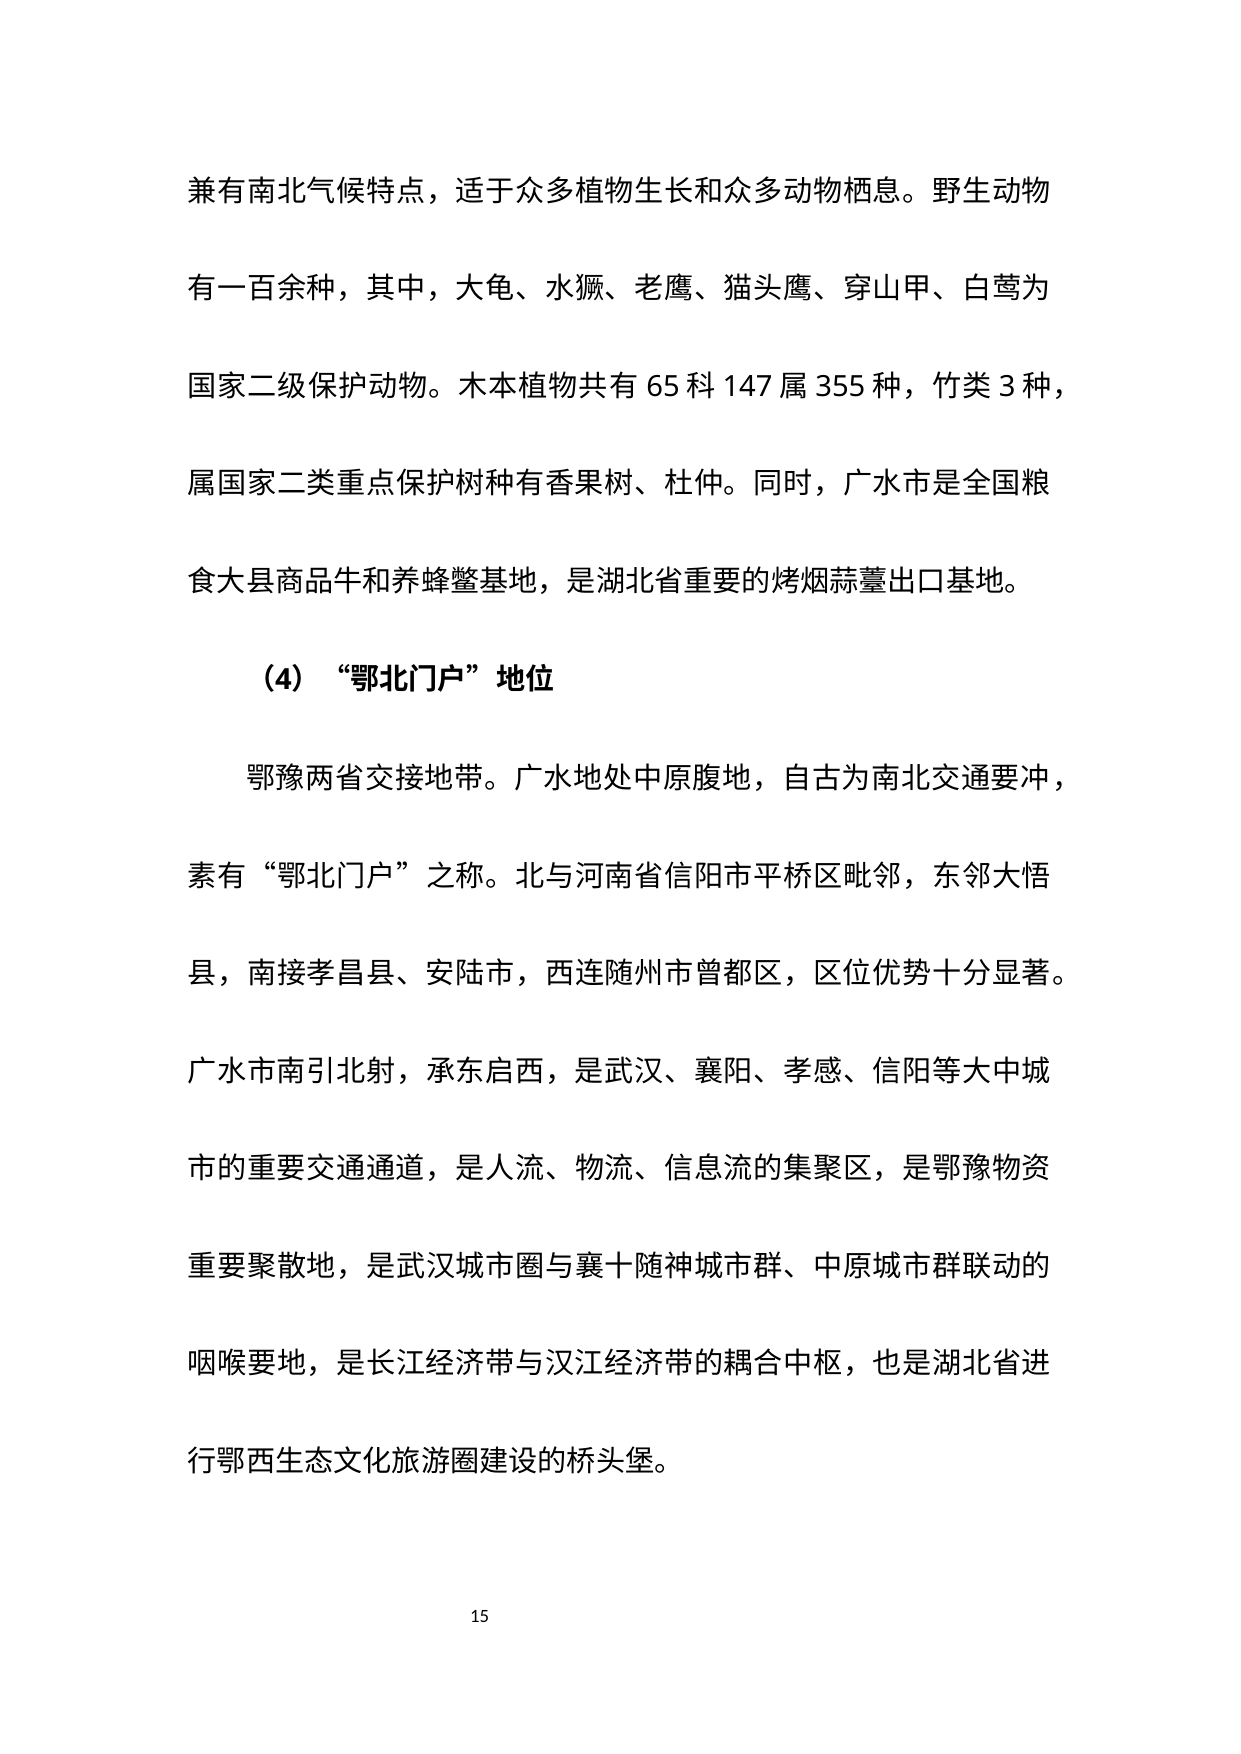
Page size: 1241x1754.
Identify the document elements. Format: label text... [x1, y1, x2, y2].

list （4）“鄂北门户”地位 [246, 644, 1053, 709]
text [187, 156, 1053, 611]
text 鄂豫两省交接地带。广水地处中原腹地，自古为南北交通要冲，素有“鄂北门户”之称。北与河南省信阳市平桥区毗邻，东邻大悟县，南接孝昌县、安陆市，西连随州市曾都区，区位优势十分显著。广水市南引北射，承东启西，是武汉、襄阳、孝感、信阳等大中城市的重要交通通道，是人流、物流、信息流的集聚区，是鄂豫物资重要聚散地，是武汉城市圈与襄十随神城市群、中原城市群联动的咽喉要地，是长江经济带与汉江经济带的耦合中枢，也是湖北省进行鄂西生态文化旅游圈建设的桥头堡。 [187, 743, 1053, 1491]
